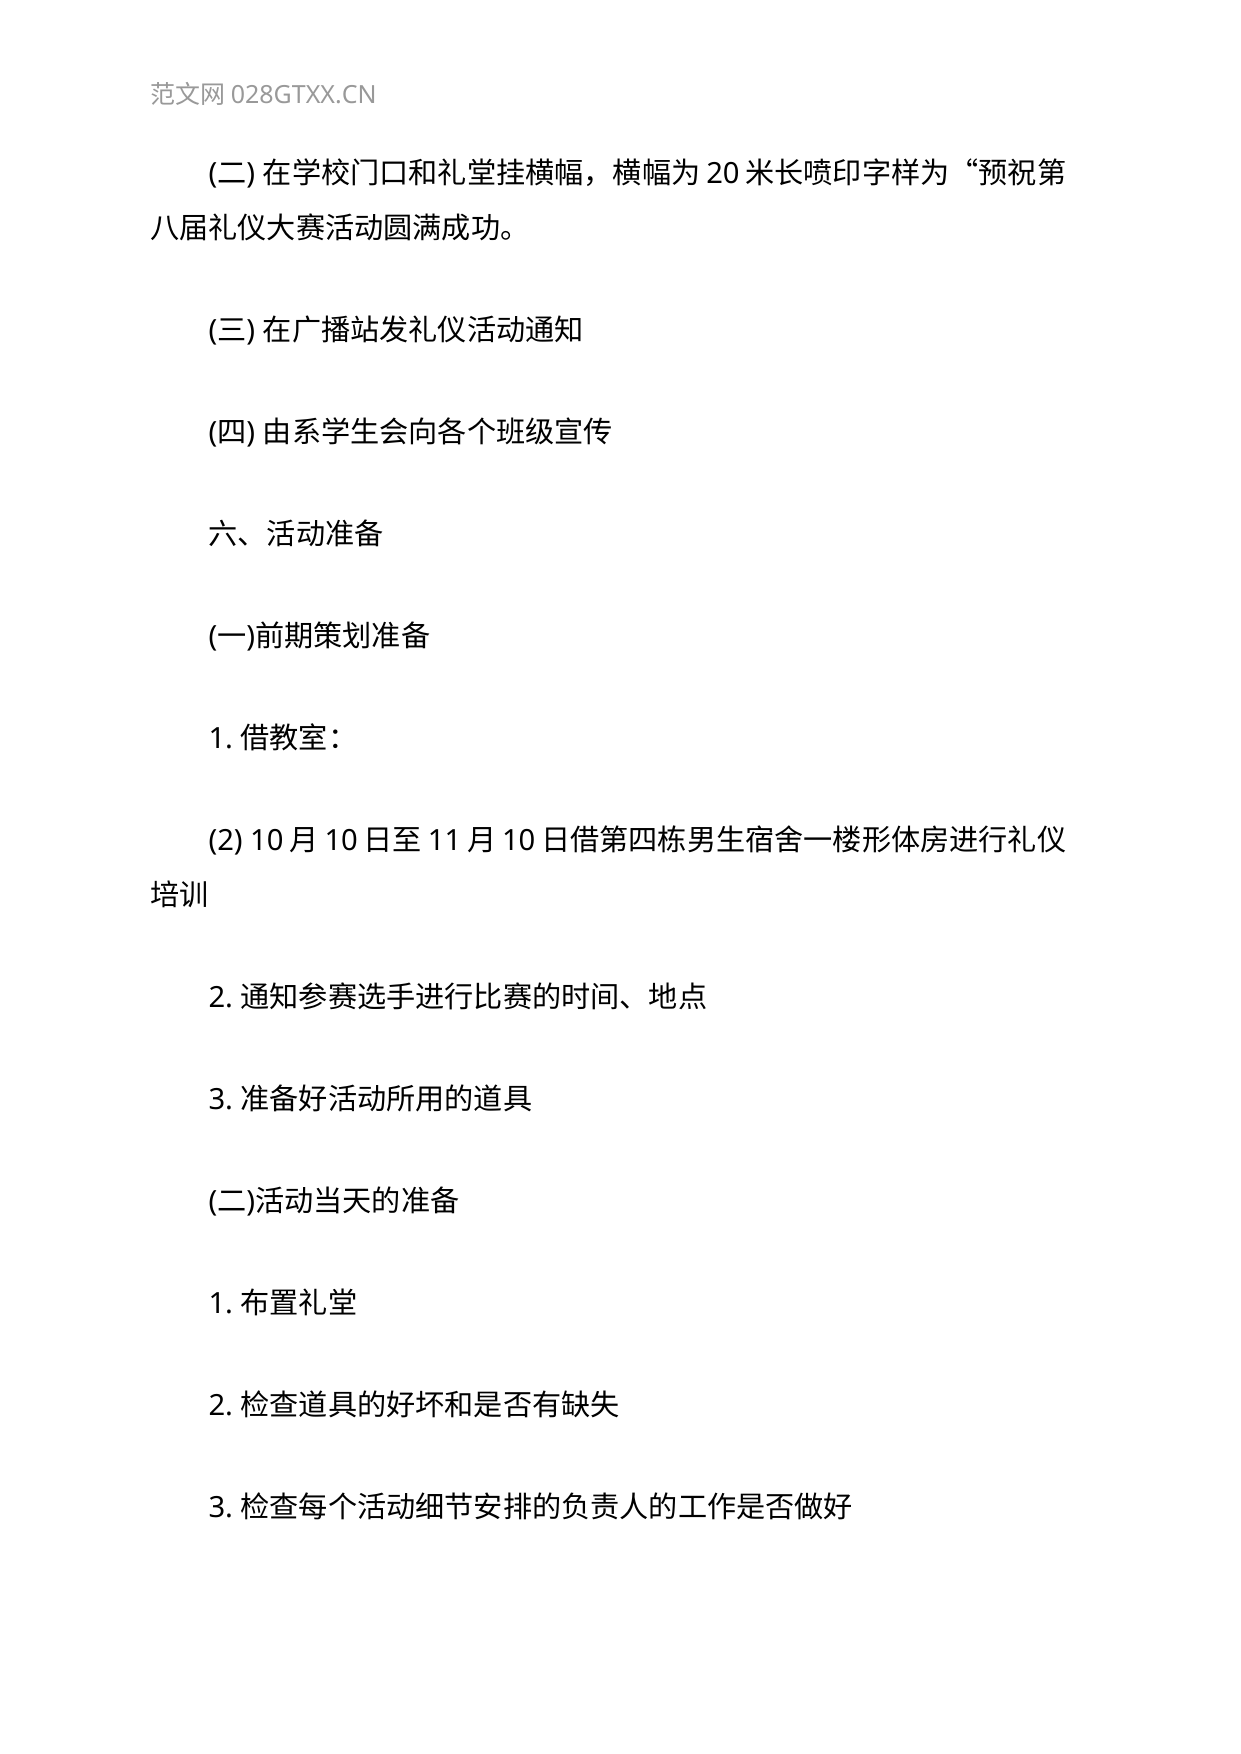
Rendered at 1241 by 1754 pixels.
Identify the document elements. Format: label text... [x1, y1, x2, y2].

text (一)前期策划准备 [150, 612, 1090, 655]
text (二) 在学校门口和礼堂挂横幅，横幅为20米长喷印字样为“预祝第八届礼仪大赛活动圆满成功。 [150, 150, 1090, 247]
text 六、活动准备 [150, 511, 1090, 553]
text 1. 借教室： [150, 714, 1090, 757]
text (三) 在广播站发礼仪活动通知 [150, 307, 1090, 349]
text 2. 检查道具的好坏和是否有缺失 [150, 1381, 1090, 1423]
text (二)活动当天的准备 [150, 1177, 1090, 1219]
text (四) 由系学生会向各个班级宣传 [150, 409, 1090, 451]
text 2. 通知参赛选手进行比赛的时间、地点 [150, 973, 1090, 1016]
text 3. 准备好活动所用的道具 [150, 1075, 1090, 1118]
text (2) 10月10日至11月10日借第四栋男生宿舍一楼形体房进行礼仪培训 [150, 816, 1090, 914]
text 1. 布置礼堂 [150, 1279, 1090, 1322]
text 3. 检查每个活动细节安排的负责人的工作是否做好 [150, 1483, 1090, 1526]
